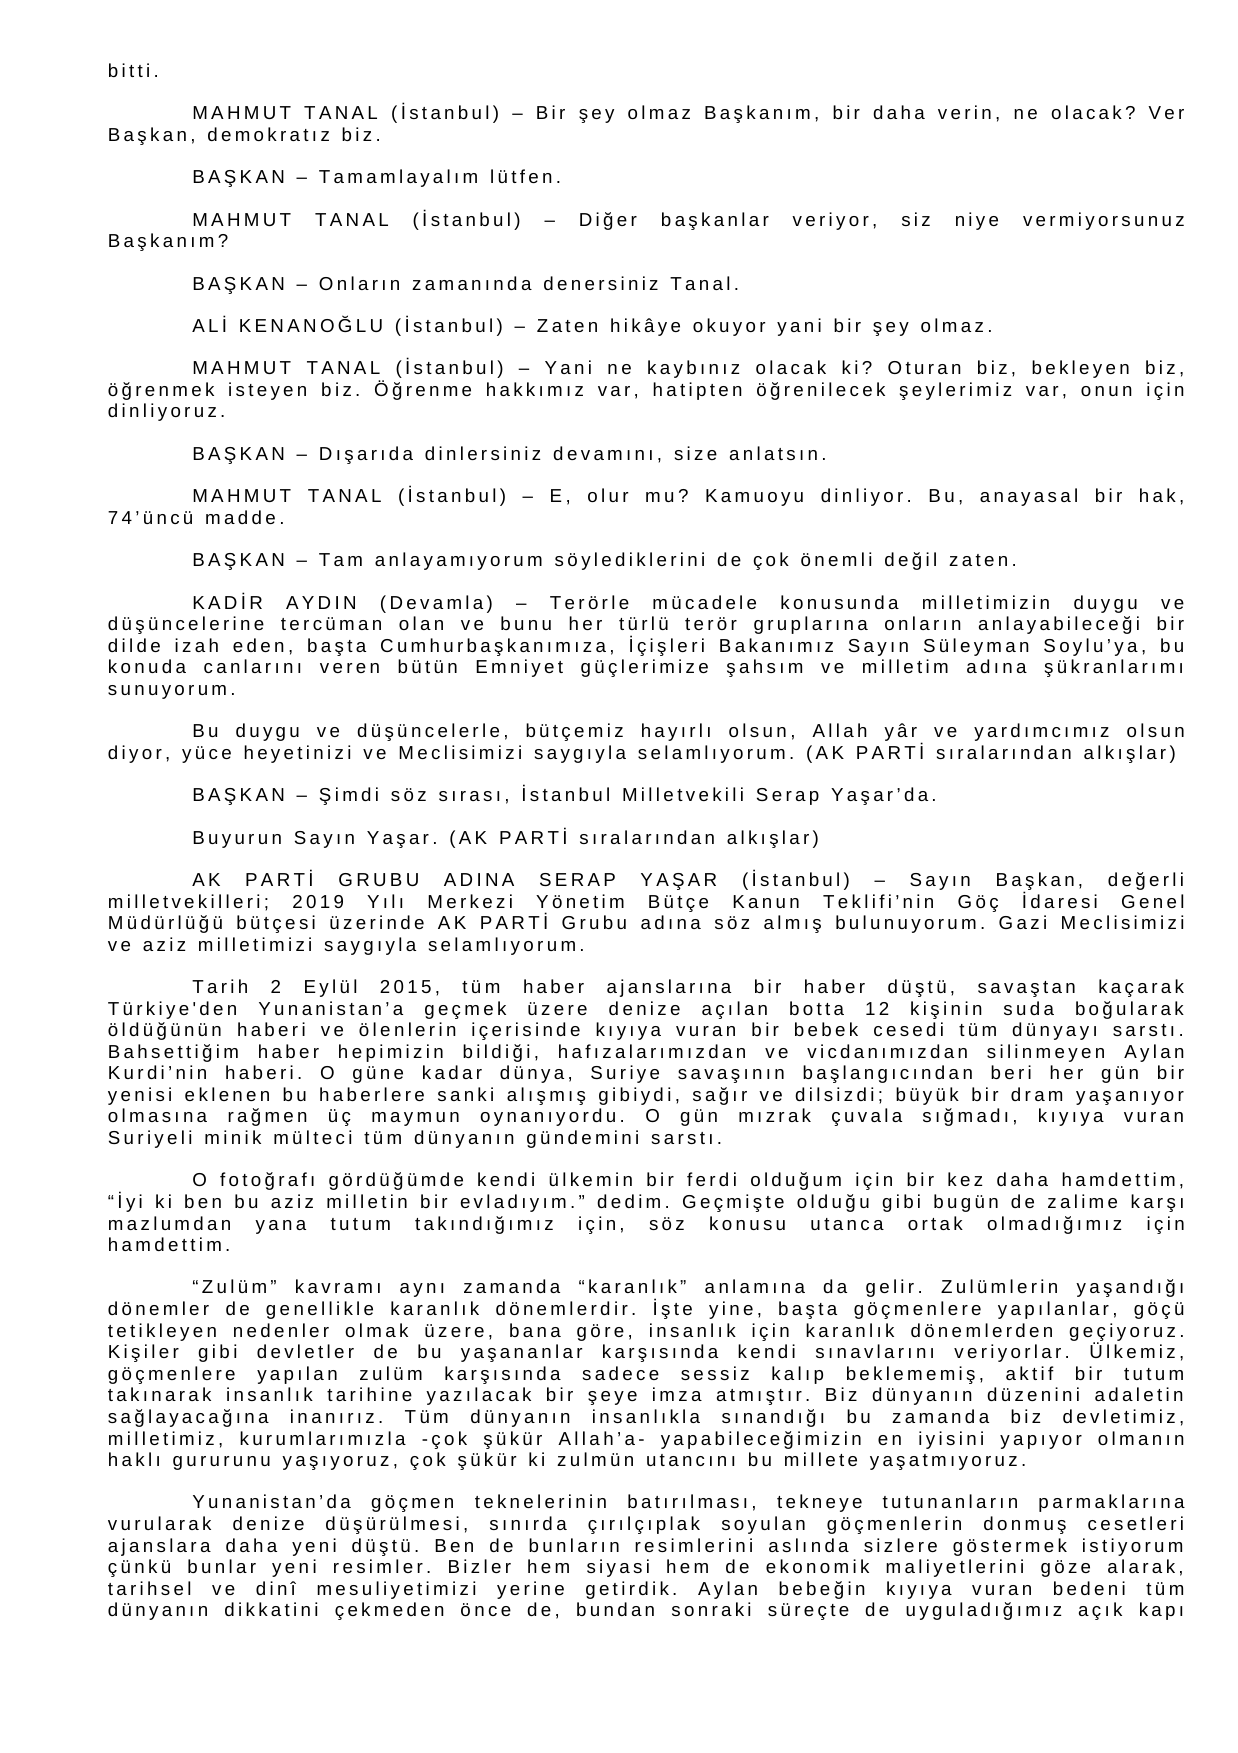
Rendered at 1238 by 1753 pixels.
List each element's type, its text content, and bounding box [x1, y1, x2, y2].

text BAŞKAN – Dışarıda dinlersiniz devamını, size anlatsın. [108, 443, 1186, 464]
text AK PARTİ GRUBU ADINA SERAP YAŞAR (İstanbul) – Sayın Başkan, değerli milletvekilleri; 2019 Yılı Merkezi Yönetim Bütçe Kanun Teklifi’nin Göç İdaresi Genel Müdürlüğü bütçesi üzerinde AK PARTİ Grubu adına söz almış bulunuyorum. Gazi Meclisimizi ve aziz milletimizi saygıyla selamlıyorum. [108, 869, 1186, 955]
text MAHMUT TANAL (İstanbul) – E, olur mu? Kamuoyu dinliyor. Bu, anayasal bir hak, 74’üncü madde. [108, 485, 1186, 528]
text BAŞKAN – Tamamlayalım lütfen. [108, 166, 1186, 188]
text “Zulüm” kavramı aynı zamanda “karanlık” anlamına da gelir. Zulümlerin yaşandığı dönemler de genellikle karanlık dönemlerdir. İşte yine, başta göçmenlere yapılanlar, göçü tetikleyen nedenler olmak üzere, bana göre, insanlık için karanlık dönemlerden geçiyoruz. Kişiler gibi devletler de bu yaşananlar karşısında kendi sınavlarını veriyorlar. Ülkemiz, göçmenlere yapılan zulüm karşısında sadece sessiz kalıp beklememiş, aktif bir tutum takınarak insanlık tarihine yazılacak bir şeye imza atmıştır. Biz dünyanın düzenini adaletin sağlayacağına inanırız. Tüm dünyanın insanlıkla sınandığı bu zamanda biz devletimiz, milletimiz, kurumlarımızla -çok şükür Allah’a- yapabileceğimizin en iyisini yapıyor olmanın haklı gururunu yaşıyoruz, çok şükür ki zulmün utancını bu millete yaşatmıyoruz. [108, 1276, 1186, 1470]
text O fotoğrafı gördüğümde kendi ülkemin bir ferdi olduğum için bir kez daha hamdettim, “İyi ki ben bu aziz milletin bir evladıyım.” dedim. Geçmişte olduğu gibi bugün de zalime karşı mazlumdan yana tutum takındığımız için, söz konusu utanca ortak olmadığımız için hamdettim. [108, 1169, 1186, 1256]
text BAŞKAN – Şimdi söz sırası, İstanbul Milletvekili Serap Yaşar’da. [108, 784, 1186, 806]
text KADİR AYDIN (Devamla) – Terörle mücadele konusunda milletimizin duygu ve düşüncelerine tercüman olan ve bunu her türlü terör gruplarına onların anlayabileceği bir dilde izah eden, başta Cumhurbaşkanımıza, İçişleri Bakanımız Sayın Süleyman Soylu’ya, bu konuda canlarını veren bütün Emniyet güçlerimize şahsım ve milletim adına şükranlarımı sunuyorum. [108, 591, 1186, 699]
text Tarih 2 Eylül 2015, tüm haber ajanslarına bir haber düştü, savaştan kaçarak Türkiye'den Yunanistan’a geçmek üzere denize açılan botta 12 kişinin suda boğularak öldüğünün haberi ve ölenlerin içerisinde kıyıya vuran bir bebek cesedi tüm dünyayı sarstı. Bahsettiğim haber hepimizin bildiği, hafızalarımızdan ve vicdanımızdan silinmeyen Aylan Kurdi’nin haberi. O güne kadar dünya, Suriye savaşının başlangıcından beri her gün bir yenisi eklenen bu haberlere sanki alışmış gibiydi, sağır ve dilsizdi; büyük bir dram yaşanıyor olmasına rağmen üç maymun oynanıyordu. O gün mızrak çuvala sığmadı, kıyıya vuran Suriyeli minik mülteci tüm dünyanın gündemini sarstı. [108, 976, 1186, 1148]
text BAŞKAN – Onların zamanında denersiniz Tanal. [108, 272, 1186, 294]
text Bu duygu ve düşüncelerle, bütçemiz hayırlı olsun, Allah yâr ve yardımcımız olsun diyor, yüce heyetinizi ve Meclisimizi saygıyla selamlıyorum. (AK PARTİ sıralarından alkışlar) [108, 720, 1186, 763]
text Buyurun Sayın Yaşar. (AK PARTİ sıralarından alkışlar) [108, 826, 1186, 848]
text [108, 1491, 1186, 1621]
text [108, 60, 1186, 81]
text MAHMUT TANAL (İstanbul) – Yani ne kaybınız olacak ki? Oturan biz, bekleyen biz, öğrenmek isteyen biz. Öğrenme hakkımız var, hatipten öğrenilecek şeylerimiz var, onun için dinliyoruz. [108, 357, 1186, 422]
text ALİ KENANOĞLU (İstanbul) – Zaten hikâye okuyor yani bir şey olmaz. [108, 315, 1186, 336]
text MAHMUT TANAL (İstanbul) – Diğer başkanlar veriyor, siz niye vermiyorsunuz Başkanım? [108, 208, 1186, 252]
text MAHMUT TANAL (İstanbul) – Bir şey olmaz Başkanım, bir daha verin, ne olacak? Ver Başkan, demokratız biz. [108, 102, 1186, 145]
text BAŞKAN – Tam anlayamıyorum söylediklerini de çok önemli değil zaten. [108, 549, 1186, 571]
